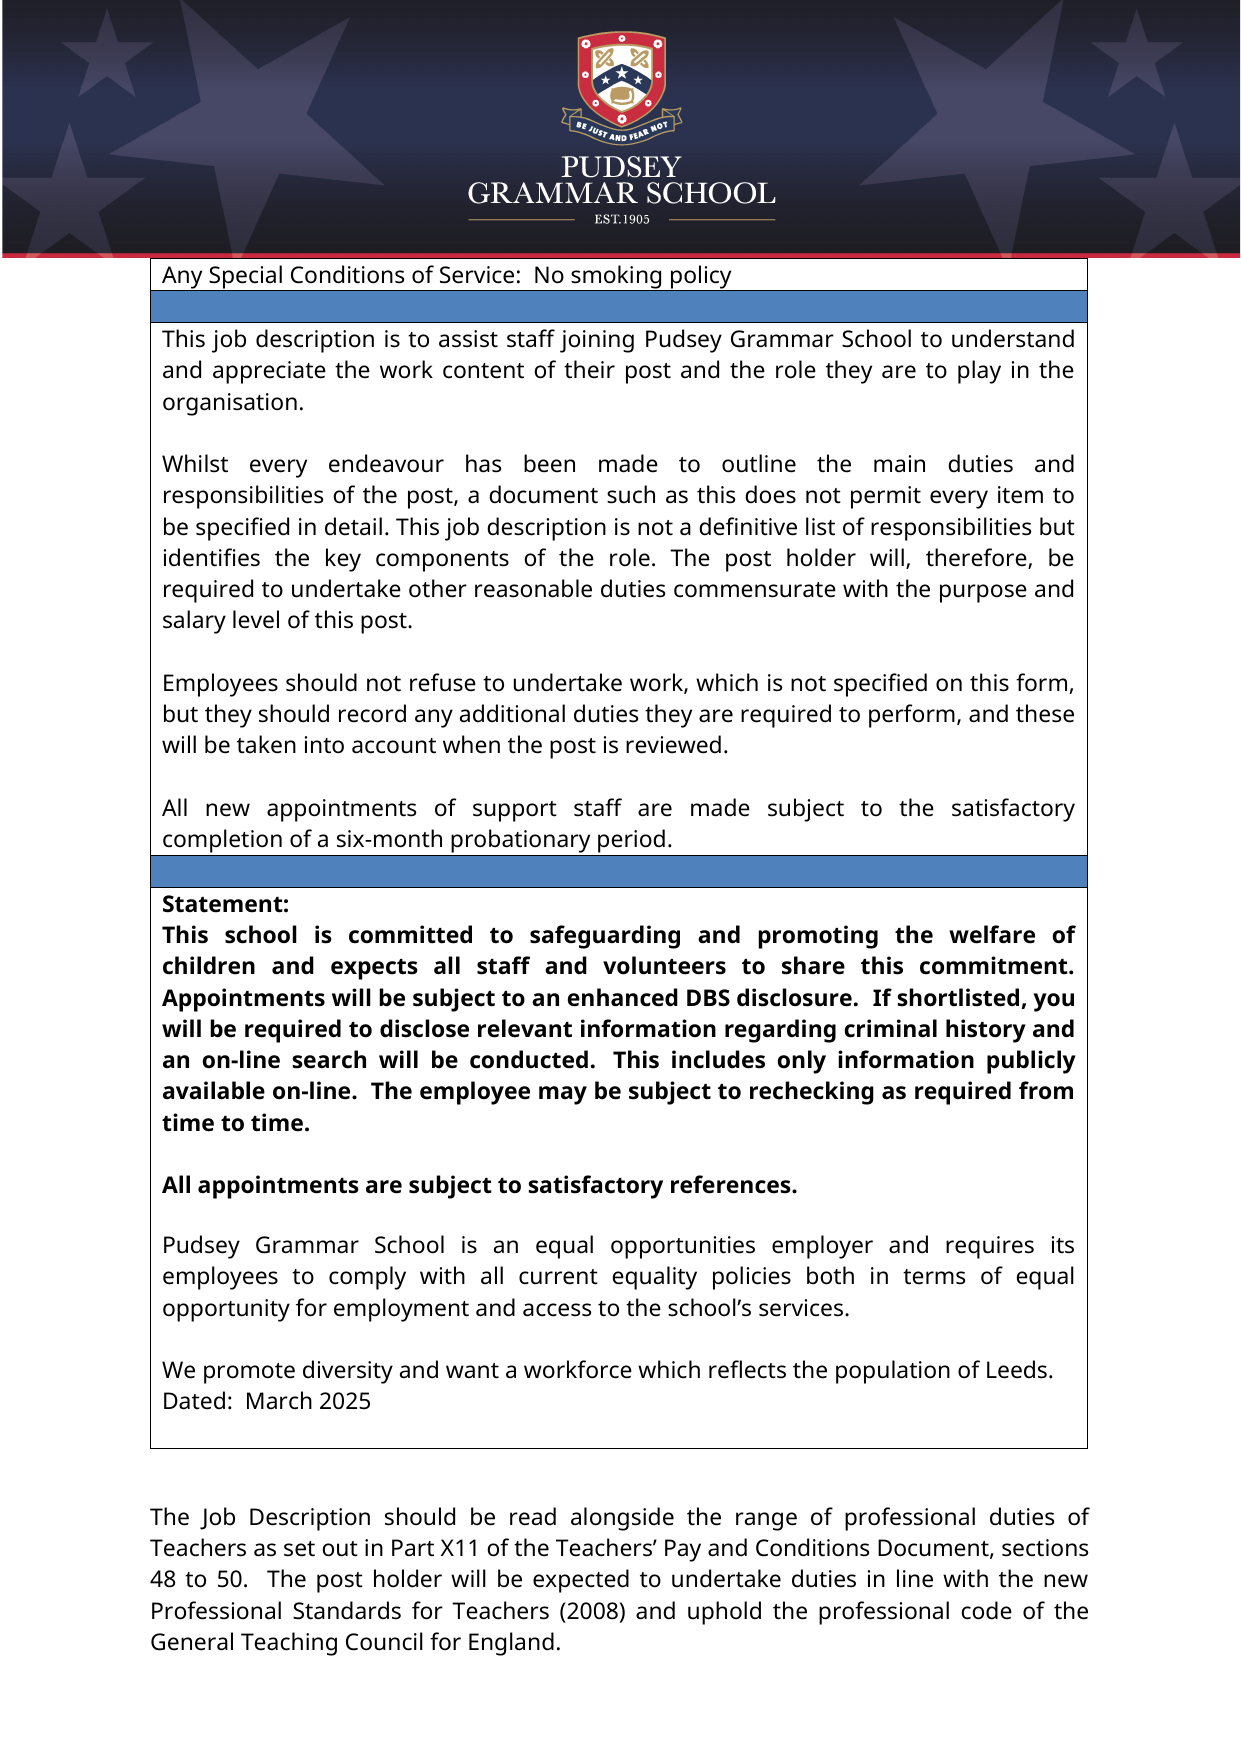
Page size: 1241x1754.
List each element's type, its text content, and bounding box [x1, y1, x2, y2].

table_cell [151, 291, 1087, 322]
text The Job Description should be read alongside the range of professional duties of Teachers as set out in Part X11 of the Teachers’ Pay and Conditions Document, sections 48 to 50. The post holder will be expected to undertake duties in line with the new Professional Standards for Teachers (2008) and uphold the professional code of the General Teaching Council for England. [150, 1501, 1090, 1657]
table_cell [151, 856, 1087, 887]
table_cell This job description is to assist staff joining Pudsey Grammar School to understand and appreciate the work content of their post and the role they are to play in the organisation. Whilst every endeavour has been made to outline the main duties and responsibilities of the post, a document such as this does not permit every item to be specified in detail. This job description is not a definitive list of responsibilities but identifies the key components of the role. The post holder will, therefore, be required to undertake other reasonable duties commensurate with the purpose and salary level of this post. Employees should not refuse to undertake work, which is not specified on this form, but they should record any additional duties they are required to perform, and these will be taken into account when the post is reviewed. All new appointments of support staff are made subject to the satisfactory completion of a six-month probationary period. [151, 323, 1087, 854]
picture [2, 0, 1241, 258]
table_cell Statement: This school is committed to safeguarding and promoting the welfare of children and expects all staff and volunteers to share this commitment. Appointments will be subject to an enhanced DBS disclosure. If shortlisted, you will be required to disclose relevant information regarding criminal history and an on-line search will be conducted. This includes only information publicly available on-line. The employee may be subject to rechecking as required from time to time. All appointments are subject to satisfactory references. Pudsey Grammar School is an equal opportunities employer and requires its employees to comply with all current equality policies both in terms of equal opportunity for employment and access to the school’s services. We promote diversity and want a workforce which reflects the population of Leeds. Dated: March 2025 [151, 888, 1087, 1448]
table_cell Any Special Conditions of Service: No smoking policy [151, 259, 1087, 290]
